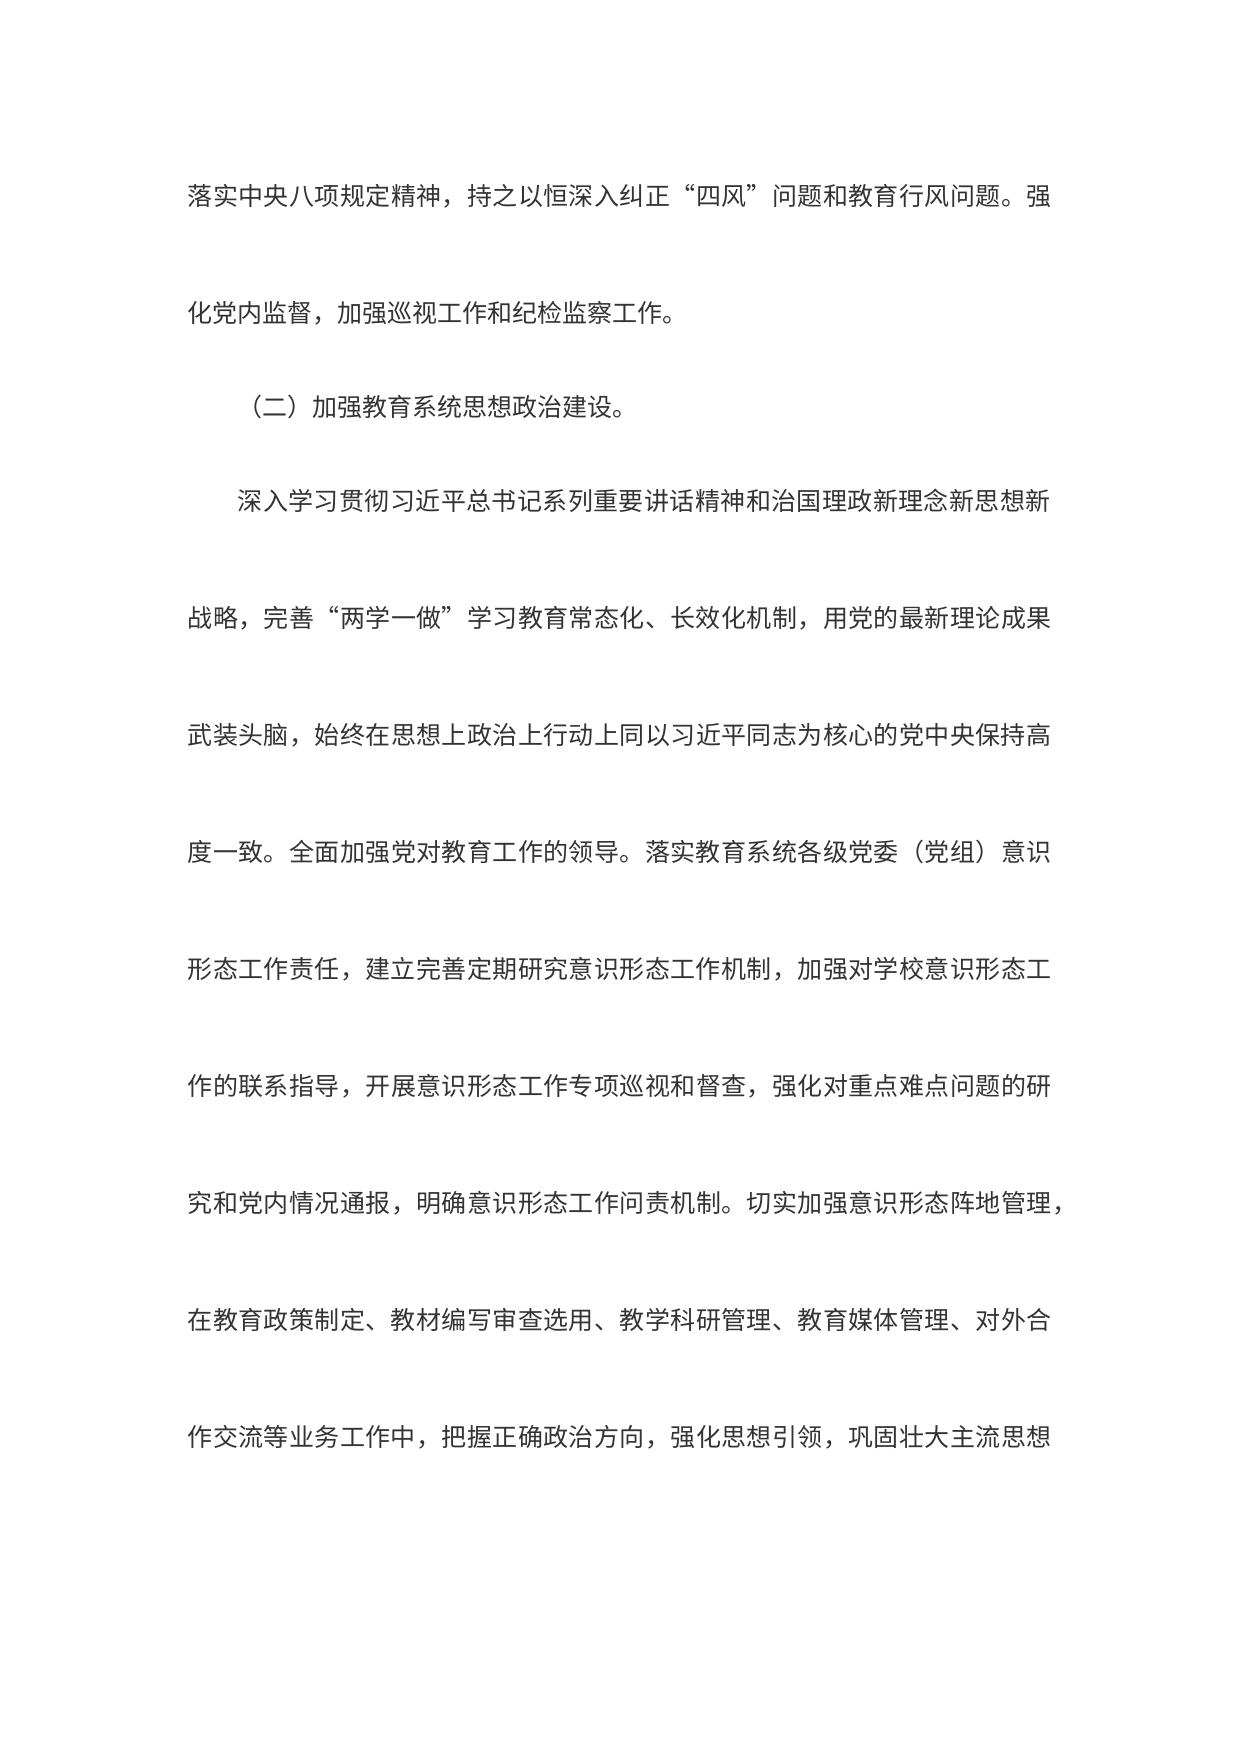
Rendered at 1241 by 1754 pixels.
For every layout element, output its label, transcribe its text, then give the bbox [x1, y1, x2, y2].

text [187, 467, 1053, 1468]
text （二）加强教育系统思想政治建设。 [187, 373, 1053, 438]
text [187, 162, 1053, 344]
